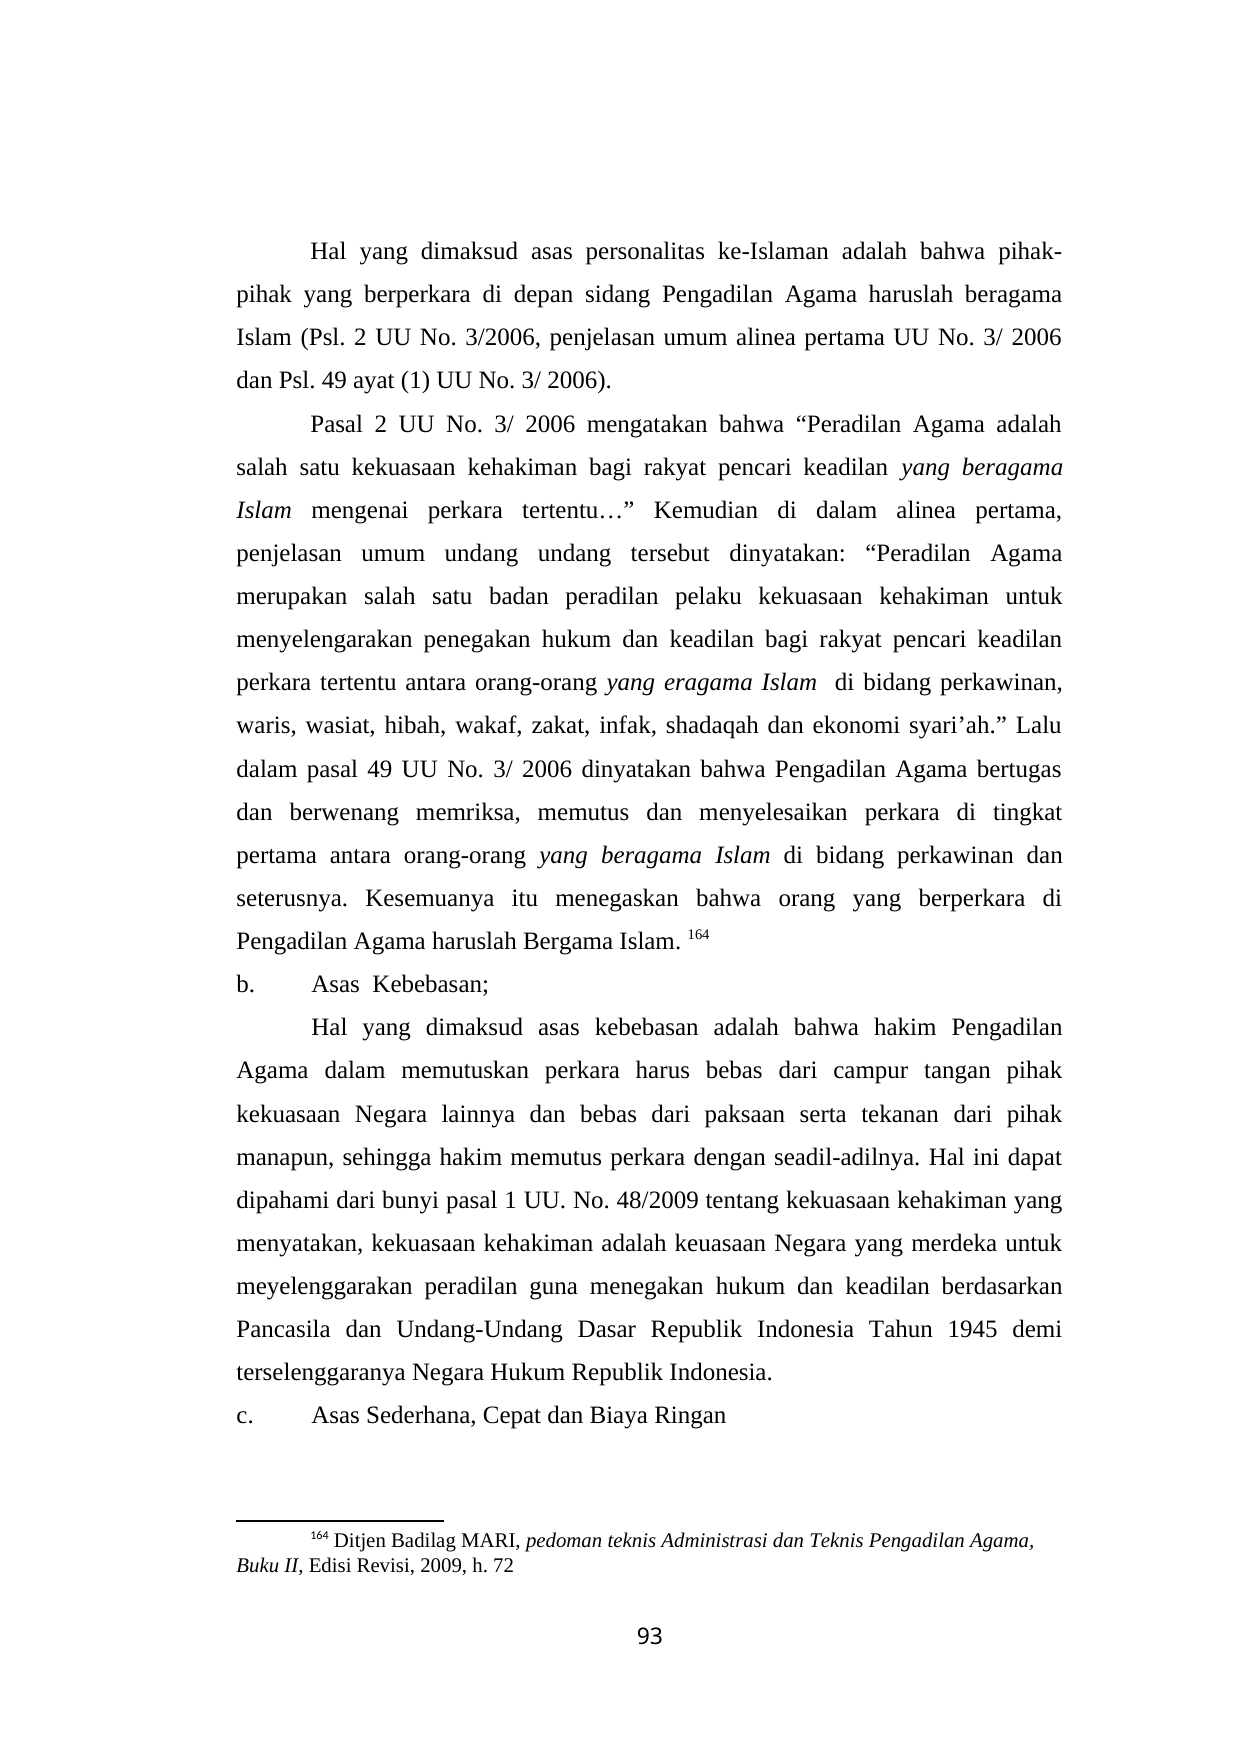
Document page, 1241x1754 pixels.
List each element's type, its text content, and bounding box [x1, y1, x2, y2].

text Hal yang dimaksud asas kebebasan adalah bahwa hakim Pengadilan Agama dalam memutuskan perkara harus bebas dari campur tangan pihak kekuasaan Negara lainnya dan bebas dari paksaan serta tekanan dari pihak manapun, sehingga hakim memutus perkara dengan seadil-adilnya. Hal ini dapat dipahami dari bunyi pasal 1 UU. No. 48/2009 tentang kekuasaan kehakiman yang menyatakan, kekuasaan kehakiman adalah keuasaan Negara yang merdeka untuk meyelenggarakan peradilan guna menegakan hukum dan keadilan berdasarkan Pancasila dan Undang-Undang Dasar Republik Indonesia Tahun 1945 demi terselenggaranya Negara Hukum Republik Indonesia. [236, 1012, 1063, 1386]
list Asas Sederhana, Cepat dan Biaya Ringan [236, 1401, 1063, 1429]
text Hal yang dimaksud asas personalitas ke-Islaman adalah bahwa pihak-pihak yang berperkara di depan sidang Pengadilan Agama haruslah beragama Islam (Psl. 2 UU No. 3/2006, penjelasan umum alinea pertama UU No. 3/ 2006 dan Psl. 49 ayat (1) UU No. 3/ 2006). [236, 236, 1063, 394]
text Pasal 2 UU No. 3/ 2006 mengatakan bahwa “Peradilan Agama adalah salah satu kekuasaan kehakiman bagi rakyat pencari keadilan yang beragama Islam mengenai perkara tertentu…” Kemudian di dalam alinea pertama, penjelasan umum undang undang tersebut dinyatakan: “Peradilan Agama merupakan salah satu badan peradilan pelaku kekuasaan kehakiman untuk menyelengarakan penegakan hukum dan keadilan bagi rakyat pencari keadilan perkara tertentu antara orang-orang yang eragama Islam di bidang perkawinan, waris, wasiat, hibah, wakaf, zakat, infak, shadaqah dan ekonomi syari’ah.” Lalu dalam pasal 49 UU No. 3/ 2006 dinyatakan bahwa Pengadilan Agama bertugas dan berwenang memriksa, memutus dan menyelesaikan perkara di tingkat pertama antara orang-orang yang beragama Islam di bidang perkawinan dan seterusnya. Kesemuanya itu menegaskan bahwa orang yang berperkara di Pengadilan Agama haruslah Bergama Islam. [236, 409, 1063, 955]
list Asas Kebebasan; [236, 969, 1063, 998]
